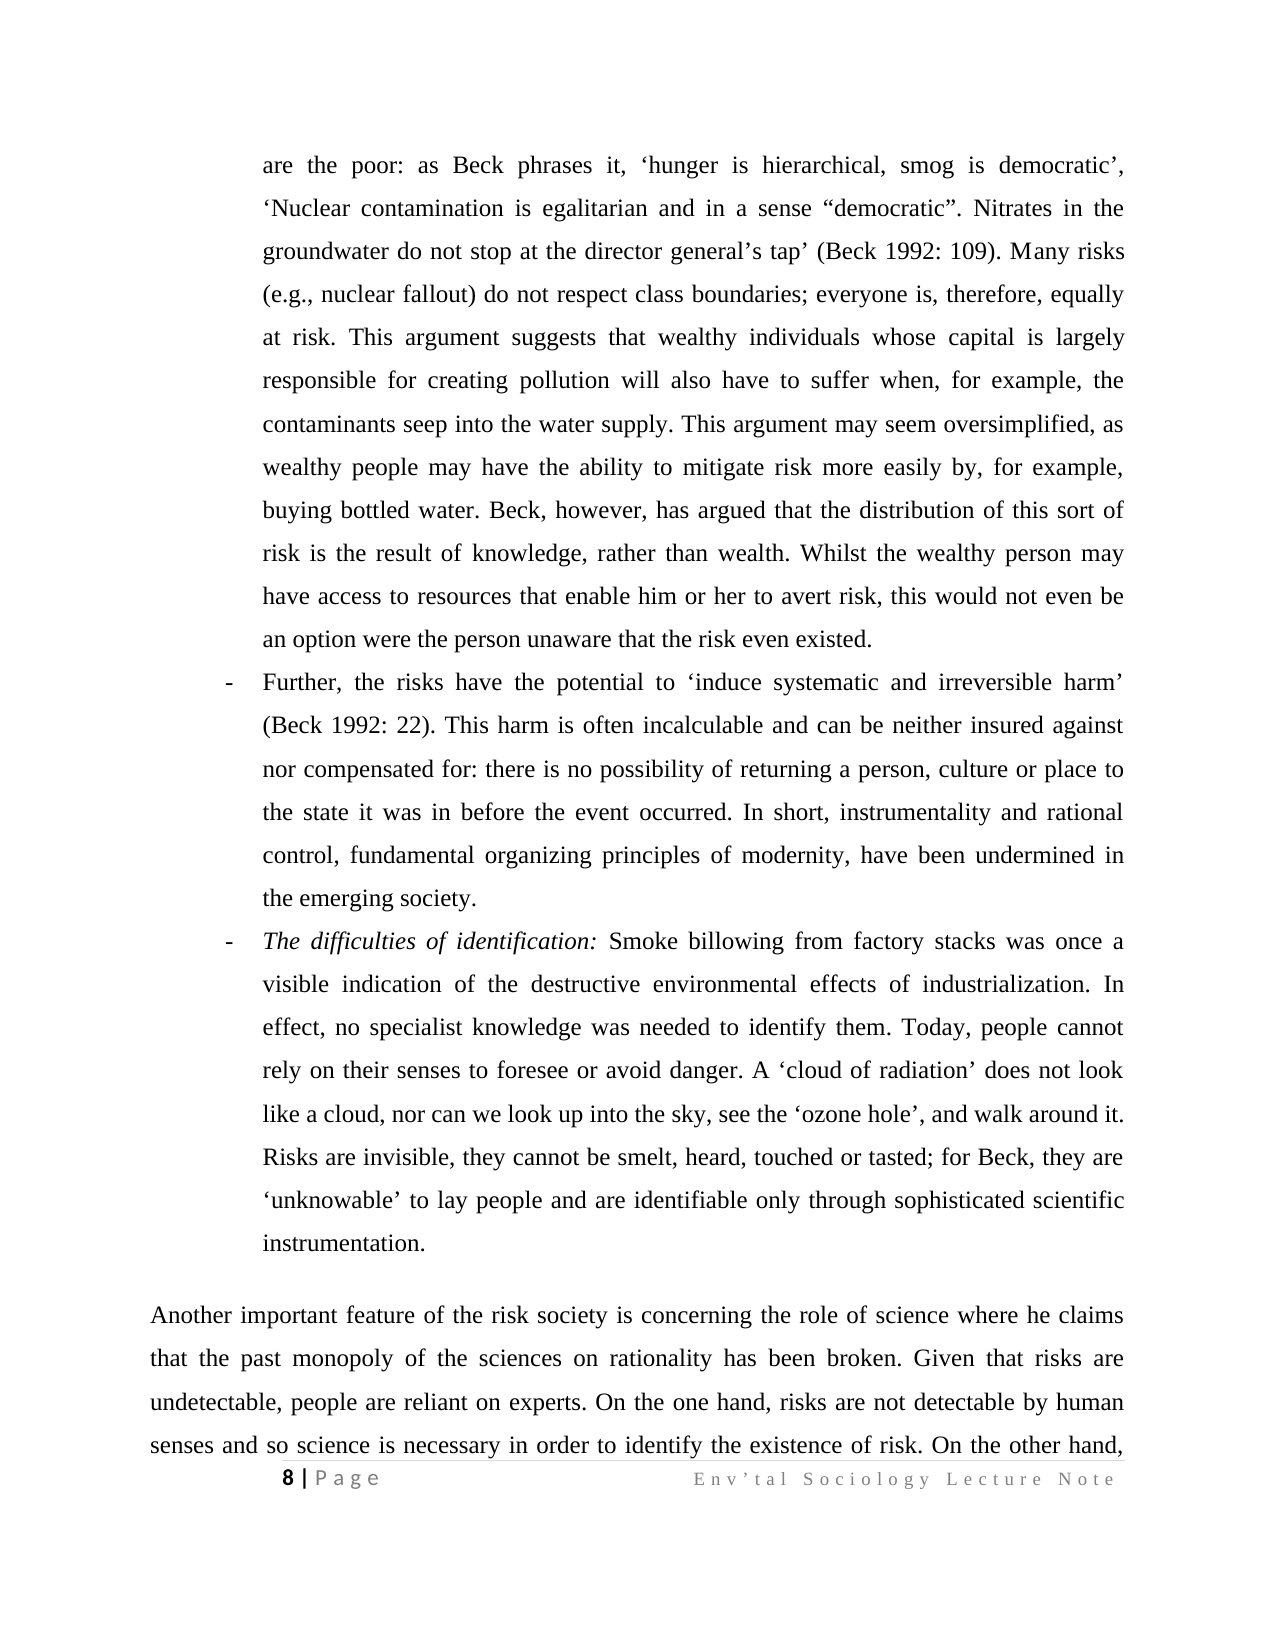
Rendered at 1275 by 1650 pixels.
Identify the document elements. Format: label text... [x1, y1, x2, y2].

list Further, the risks have the potential to ‘induce systematic and irreversible harm’ (Beck 1992: 22). This harm is often incalculable and can be neither insured against nor compensated for: there is no possibility of returning a person, culture or place to the state it was in before the event occurred. In short, instrumentality and rational control, fundamental organizing principles of modernity, have been undermined in the emerging society. [225, 667, 1125, 912]
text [150, 1300, 1125, 1458]
list The difficulties of identification: Smoke billowing from factory stacks was once a visible indication of the destructive environmental effects of industrialization. In effect, no specialist knowledge was needed to identify them. Today, people cannot rely on their senses to foresee or avoid danger. A ‘cloud of radiation’ does not look like a cloud, nor can we look up into the sky, see the ‘ozone hole’, and walk around it. Risks are invisible, they cannot be smelt, heard, touched or tasted; for Beck, they are ‘unknowable’ to lay people and are identifiable only through sophisticated scientific instrumentation. [225, 926, 1125, 1257]
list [225, 150, 1125, 653]
